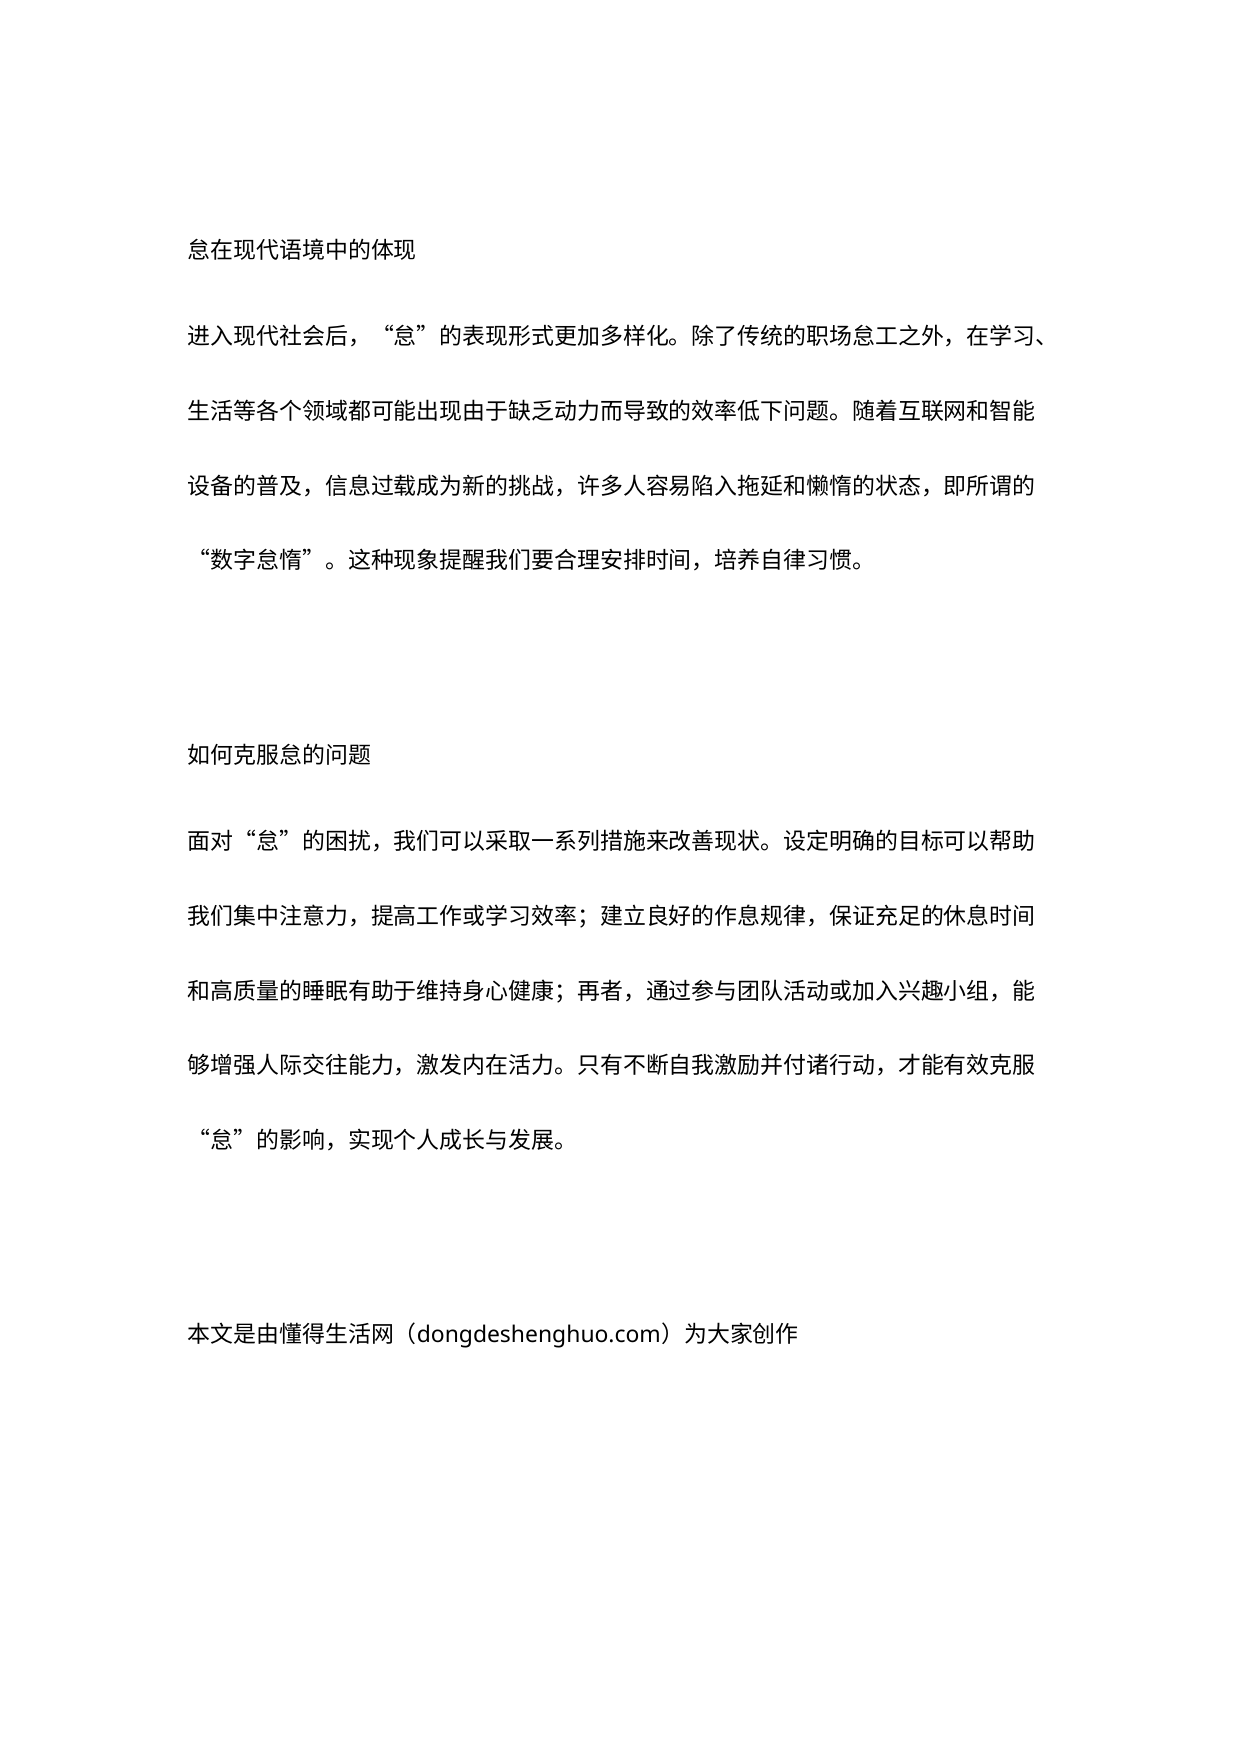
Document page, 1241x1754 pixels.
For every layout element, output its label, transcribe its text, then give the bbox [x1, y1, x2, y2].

text 怠在现代语境中的体现 [187, 216, 1053, 281]
text 本文是由懂得生活网（dongdeshenghuo.com）为大家创作 [187, 1300, 1053, 1365]
text 如何克服怠的问题 [187, 721, 1053, 786]
text 进入现代社会后，“怠”的表现形式更加多样化。除了传统的职场怠工之外，在学习、生活等各个领域都可能出现由于缺乏动力而导致的效率低下问题。随着互联网和智能设备的普及，信息过载成为新的挑战，许多人容易陷入拖延和懒惰的状态，即所谓的“数字怠惰”。这种现象提醒我们要合理安排时间，培养自律习惯。 [187, 302, 1053, 591]
text 面对“怠”的困扰，我们可以采取一系列措施来改善现状。设定明确的目标可以帮助我们集中注意力，提高工作或学习效率；建立良好的作息规律，保证充足的休息时间和高质量的睡眠有助于维持身心健康；再者，通过参与团队活动或加入兴趣小组，能够增强人际交往能力，激发内在活力。只有不断自我激励并付诸行动，才能有效克服“怠”的影响，实现个人成长与发展。 [187, 807, 1053, 1171]
